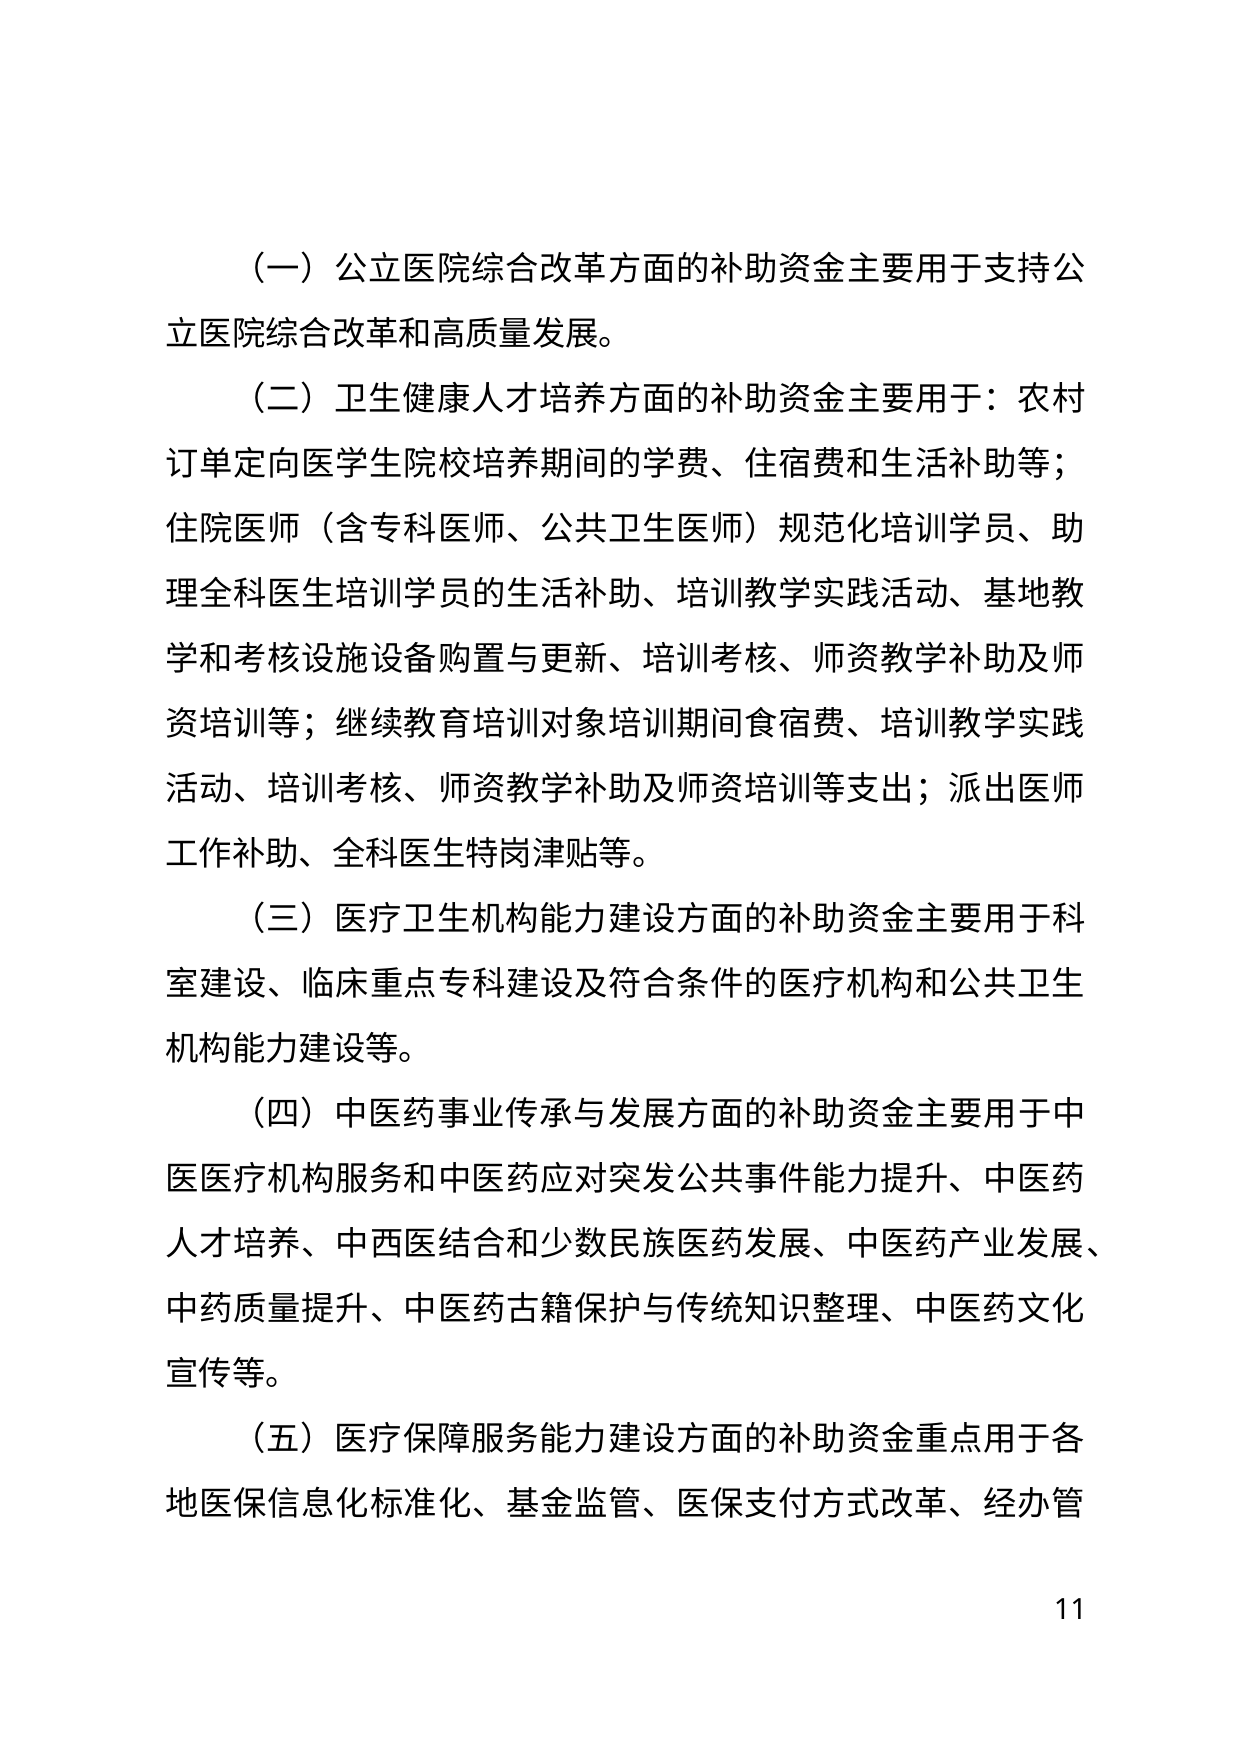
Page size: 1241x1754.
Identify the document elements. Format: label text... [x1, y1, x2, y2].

text （三）医疗卫生机构能力建设方面的补助资金主要用于科室建设、临床重点专科建设及符合条件的医疗机构和公共卫生机构能力建设等。 [165, 883, 1087, 1078]
text （一）公立医院综合改革方面的补助资金主要用于支持公立医院综合改革和高质量发展。 [165, 233, 1087, 363]
text （二）卫生健康人才培养方面的补助资金主要用于：农村订单定向医学生院校培养期间的学费、住宿费和生活补助等；住院医师（含专科医师、公共卫生医师）规范化培训学员、助理全科医生培训学员的生活补助、培训教学实践活动、基地教学和考核设施设备购置与更新、培训考核、师资教学补助及师资培训等；继续教育培训对象培训期间食宿费、培训教学实践活动、培训考核、师资教学补助及师资培训等支出；派出医师工作补助、全科医生特岗津贴等。 [165, 363, 1087, 883]
text （四）中医药事业传承与发展方面的补助资金主要用于中医医疗机构服务和中医药应对突发公共事件能力提升、中医药人才培养、中西医结合和少数民族医药发展、中医药产业发展、中药质量提升、中医药古籍保护与传统知识整理、中医药文化宣传等。 [165, 1078, 1087, 1403]
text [165, 1403, 1087, 1533]
